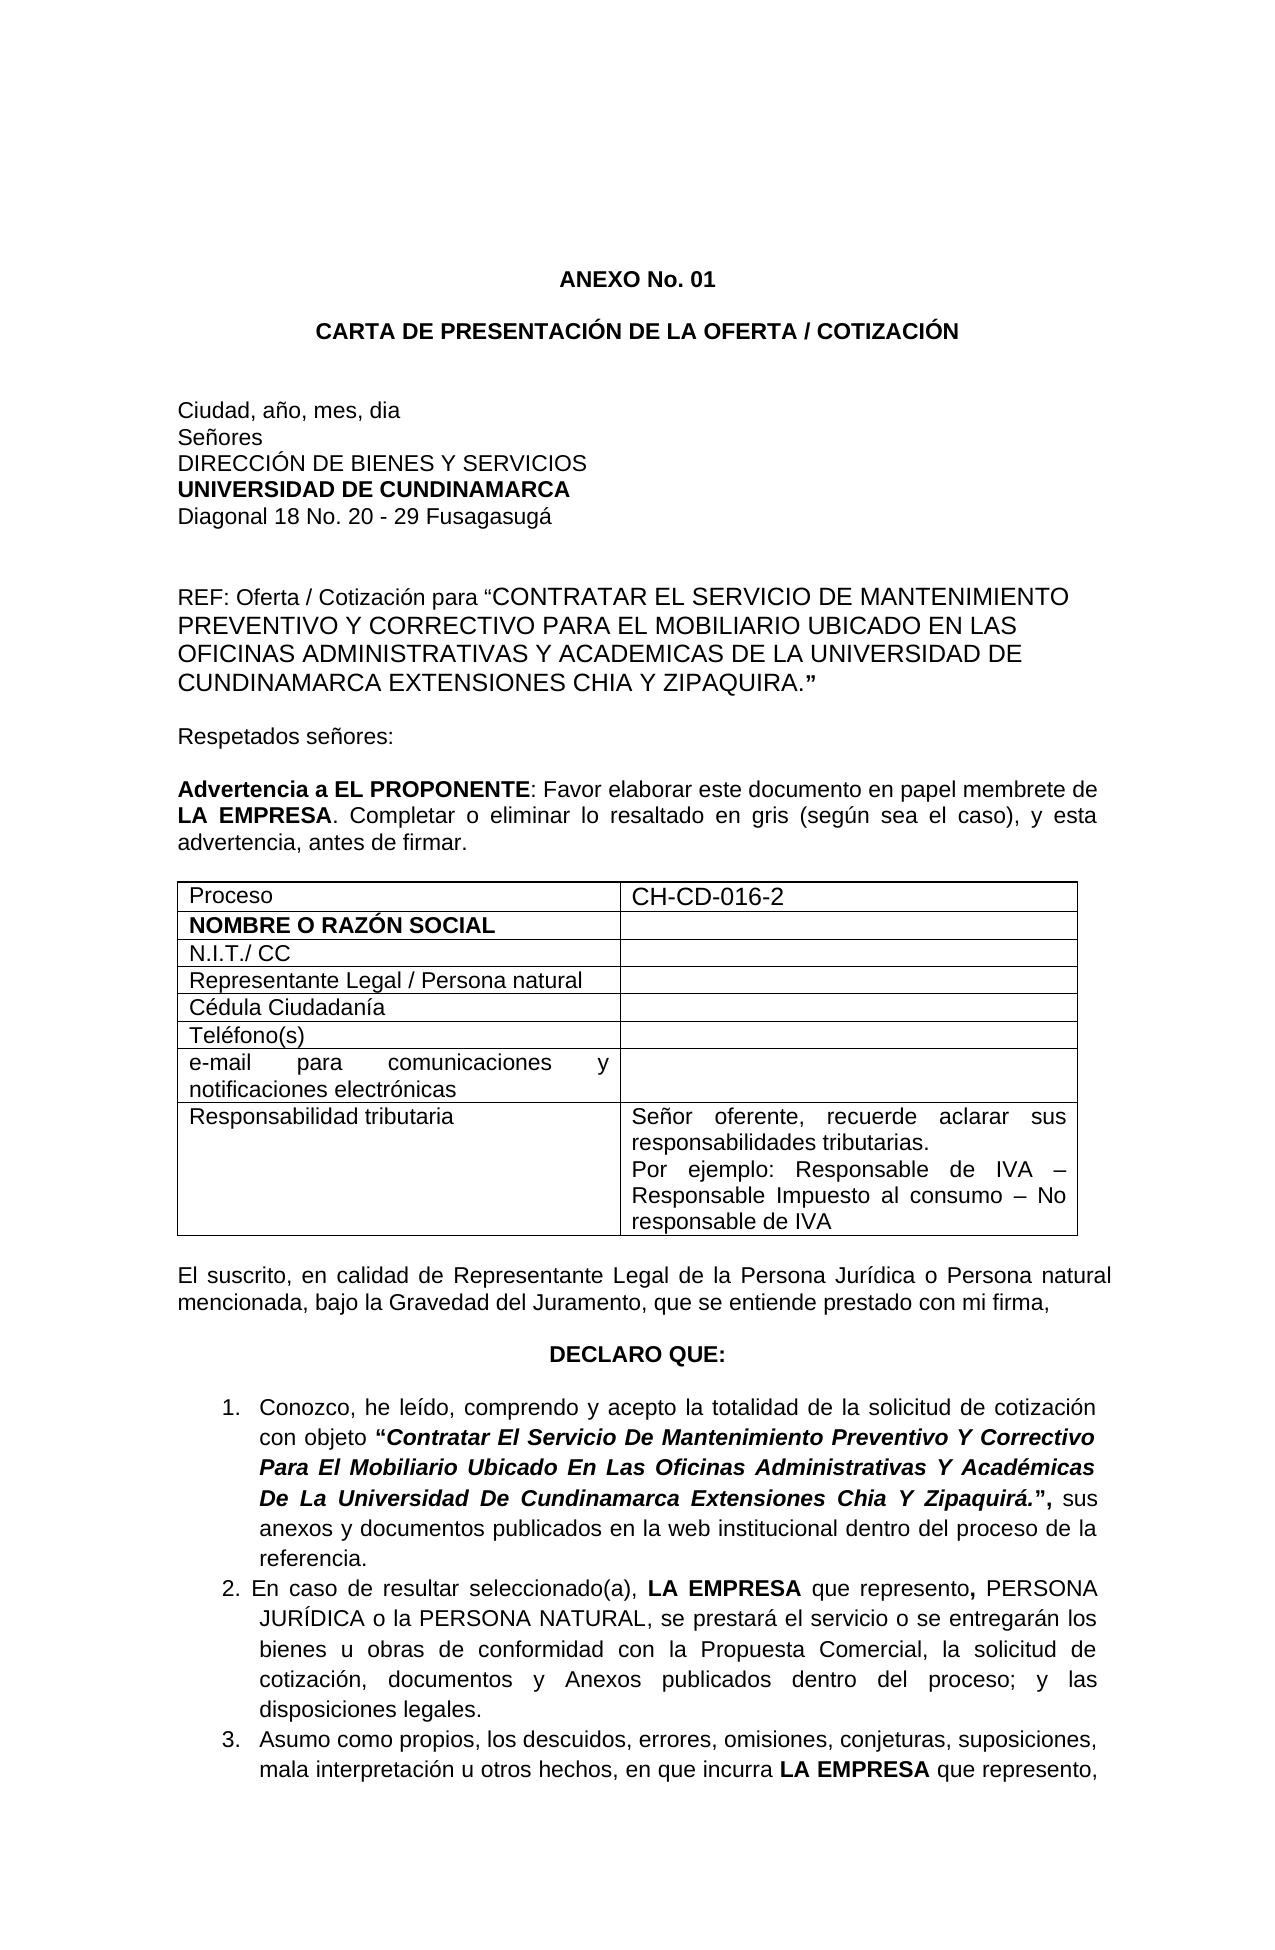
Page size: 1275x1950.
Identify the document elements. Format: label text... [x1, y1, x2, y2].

table_cell Teléfono(s) [178, 1022, 620, 1048]
table_cell [621, 994, 1077, 1021]
table_cell Responsabilidad tributaria [178, 1103, 620, 1235]
table_cell [621, 912, 1077, 938]
text REF: Oferta / Cotización para “CONTRATAR EL SERVICIO DE MANTENIMIENTO PREVENTIVO Y CORRECTIVO PARA EL MOBILIARIO UBICADO EN LAS OFICINAS ADMINISTRATIVAS Y ACADEMICAS DE LA UNIVERSIDAD DE CUNDINAMARCA EXTENSIONES CHIA Y ZIPAQUIRA.” [177, 582, 1098, 697]
table_header Proceso [178, 883, 620, 911]
table_cell [621, 967, 1077, 993]
list En caso de resultar seleccionado(a), LA EMPRESA que represento, PERSONA JURÍDICA o la PERSONA NATURAL, se prestará el servicio o se entregarán los bienes u obras de conformidad con la Propuesta Comercial, la solicitud de cotización, documentos y Anexos publicados dentro del proceso; y las disposiciones legales. [222, 1575, 1098, 1722]
text UNIVERSIDAD DE CUNDINAMARCA [177, 476, 1098, 503]
text Señores [177, 424, 1098, 450]
text CARTA DE PRESENTACIÓN DE LA OFERTA / COTIZACIÓN [177, 318, 1098, 345]
text DECLARO QUE: [177, 1341, 1098, 1367]
table_cell [621, 940, 1077, 966]
table_cell e-mail para comunicaciones y notificaciones electrónicas [178, 1049, 620, 1102]
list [222, 1726, 1098, 1783]
text Respetados señores: [177, 723, 1098, 749]
table_header CH-CD-016-2 [621, 883, 1077, 911]
list Conozco, he leído, comprendo y acepto la totalidad de la solicitud de cotización con objeto “Contratar El Servicio De Mantenimiento Preventivo Y Correctivo Para El Mobiliario Ubicado En Las Oficinas Administrativas Y Académicas De La Universidad De Cundinamarca Extensiones Chia Y Zipaquirá.”, sus anexos y documentos publicados en la web institucional dentro del proceso de la referencia. [222, 1394, 1098, 1571]
table_cell Cédula Ciudadanía [178, 994, 620, 1021]
text ANEXO No. 01 [177, 266, 1098, 292]
text Diagonal 18 No. 20 - 29 Fusagasugá [177, 503, 1098, 529]
table_cell [621, 1022, 1077, 1048]
text DIRECCIÓN DE BIENES Y SERVICIOS [177, 450, 1098, 476]
table_cell Señor oferente, recuerde aclarar sus responsabilidades tributarias. Por ejemplo: Responsable de IVA –Responsable Impuesto al consumo – No responsable de IVA [621, 1103, 1077, 1235]
table_cell N.I.T./ CC [178, 940, 620, 966]
table_cell NOMBRE O RAZÓN SOCIAL [178, 912, 620, 938]
text El suscrito, en calidad de Representante Legal de la Persona Jurídica o Persona natural mencionada, bajo la Gravedad del Juramento, que se entiende prestado con mi firma, [177, 1262, 1113, 1315]
text Ciudad, año, mes, dia [177, 397, 1098, 424]
table_cell Representante Legal / Persona natural [178, 967, 620, 993]
text Advertencia a EL PROPONENTE: Favor elaborar este documento en papel membrete de LA EMPRESA. Completar o eliminar lo resaltado en gris (según sea el caso), y esta advertencia, antes de firmar. [177, 776, 1098, 855]
table_cell [621, 1049, 1077, 1102]
